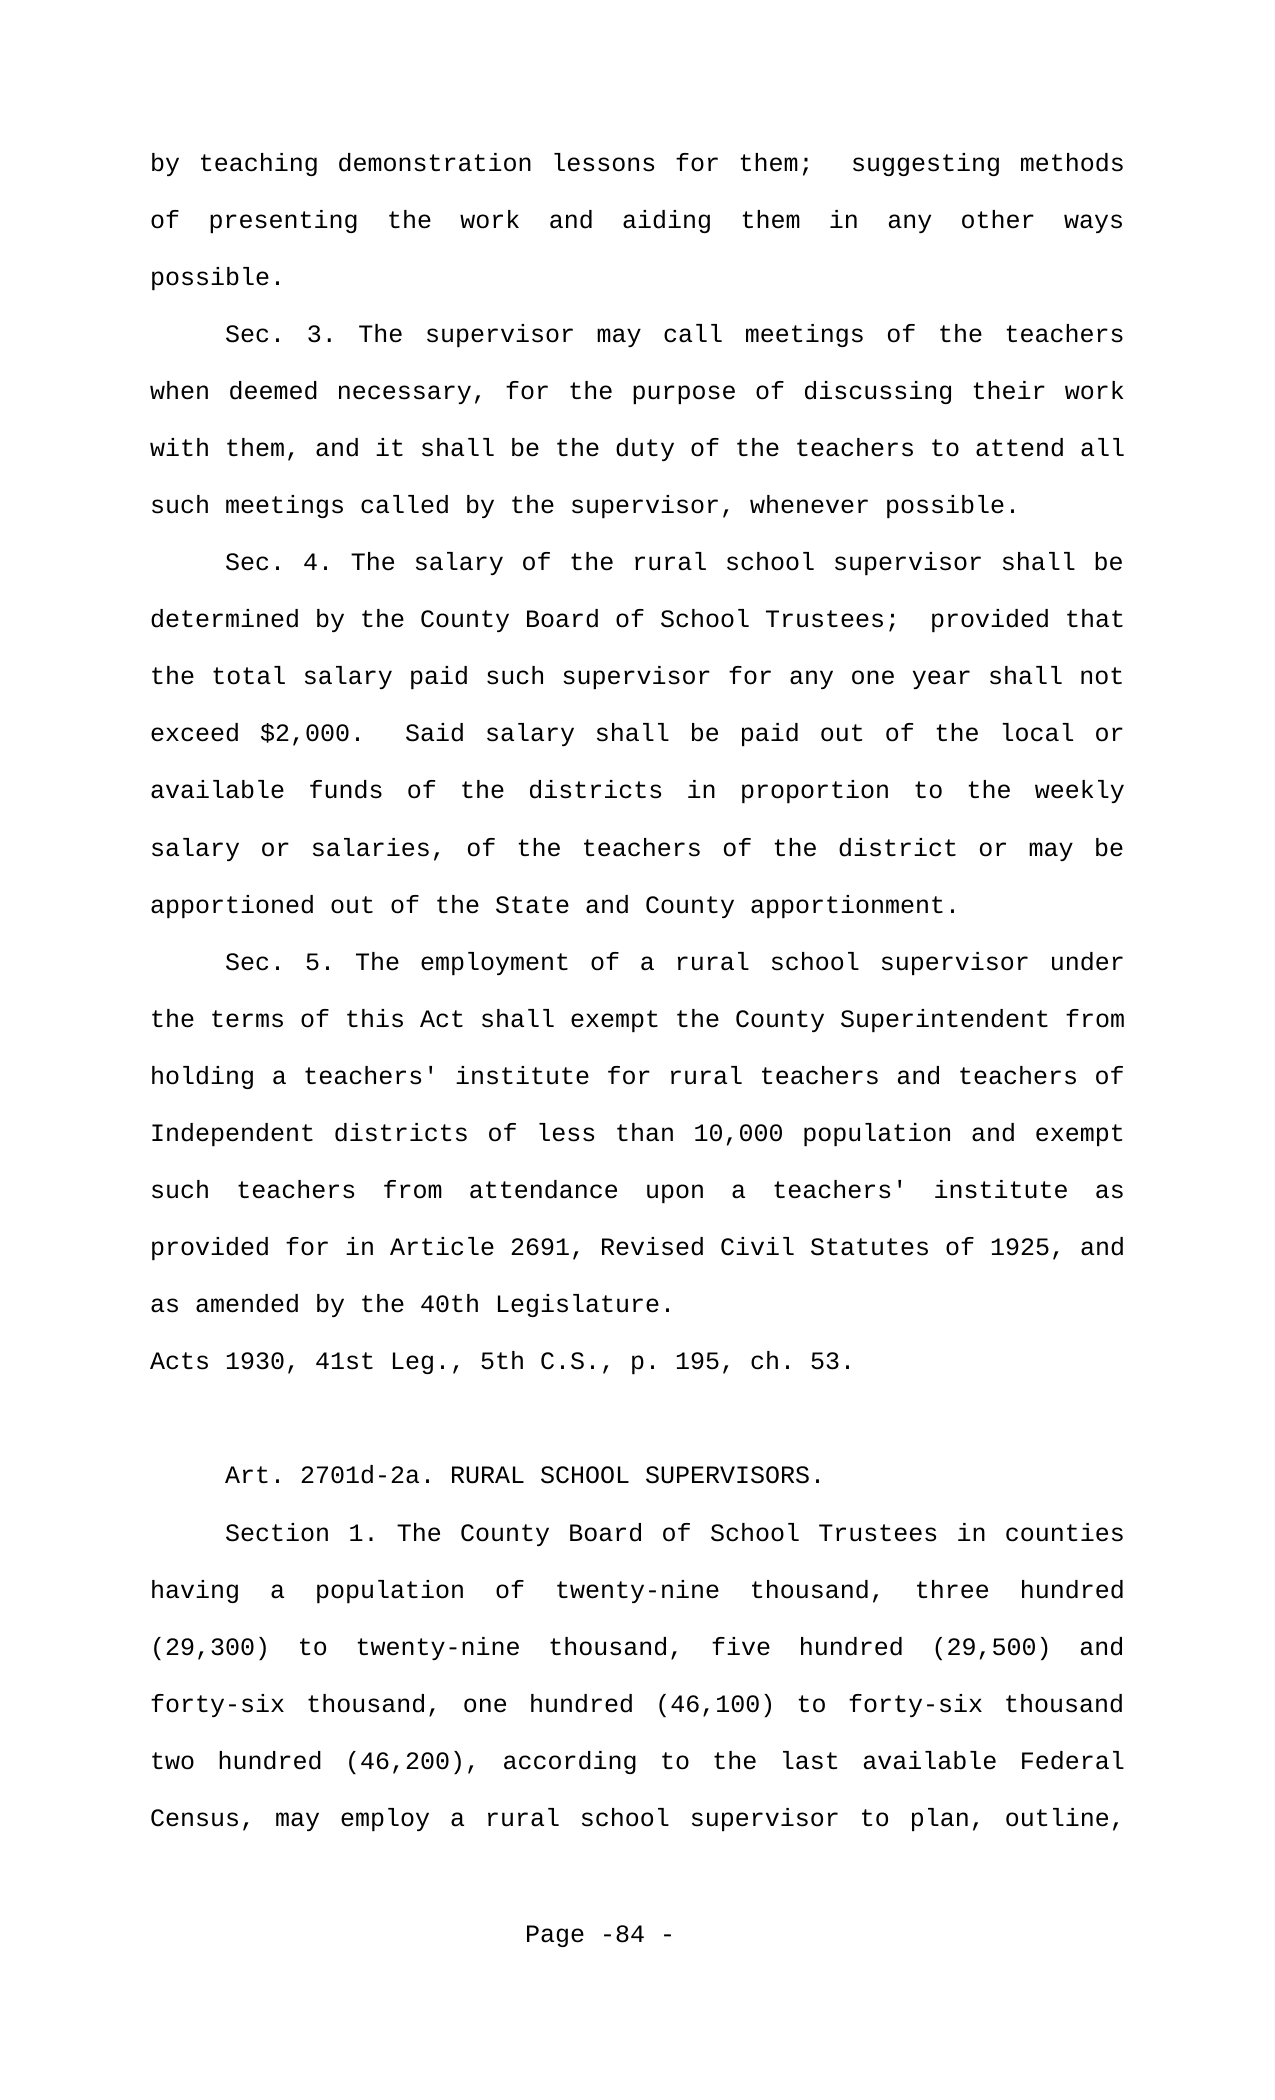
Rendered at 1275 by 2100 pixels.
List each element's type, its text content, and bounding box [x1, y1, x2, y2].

text Art. 2701d-2a. RURAL SCHOOL SUPERVISORS. [150, 1463, 1125, 1491]
text Acts 1930, 41st Leg., 5th C.S., p. 195, ch. 53. [150, 1349, 1125, 1377]
text Sec. 3. The supervisor may call meetings of the teachers when deemed necessary, for the purpose of discussing their work with them, and it shall be the duty of the teachers to attend all such meetings called by the supervisor, whenever possible. [150, 321, 1125, 521]
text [150, 1520, 1125, 1834]
text Sec. 5. The employment of a rural school supervisor under the terms of this Act shall exempt the County Superintendent from holding a teachers' institute for rural teachers and teachers of Independent districts of less than 10,000 population and exempt such teachers from attendance upon a teachers' institute as provided for in Article 2691, Revised Civil Statutes of 1925, and as amended by the 40th Legislature. [150, 949, 1125, 1320]
text Sec. 4. The salary of the rural school supervisor shall be determined by the County Board of School Trustees; provided that the total salary paid such supervisor for any one year shall not exceed $2,000. Said salary shall be paid out of the local or available funds of the districts in proportion to the weekly salary or salaries, of the teachers of the district or may be apportioned out of the State and County apportionment. [150, 549, 1125, 921]
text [150, 150, 1125, 293]
